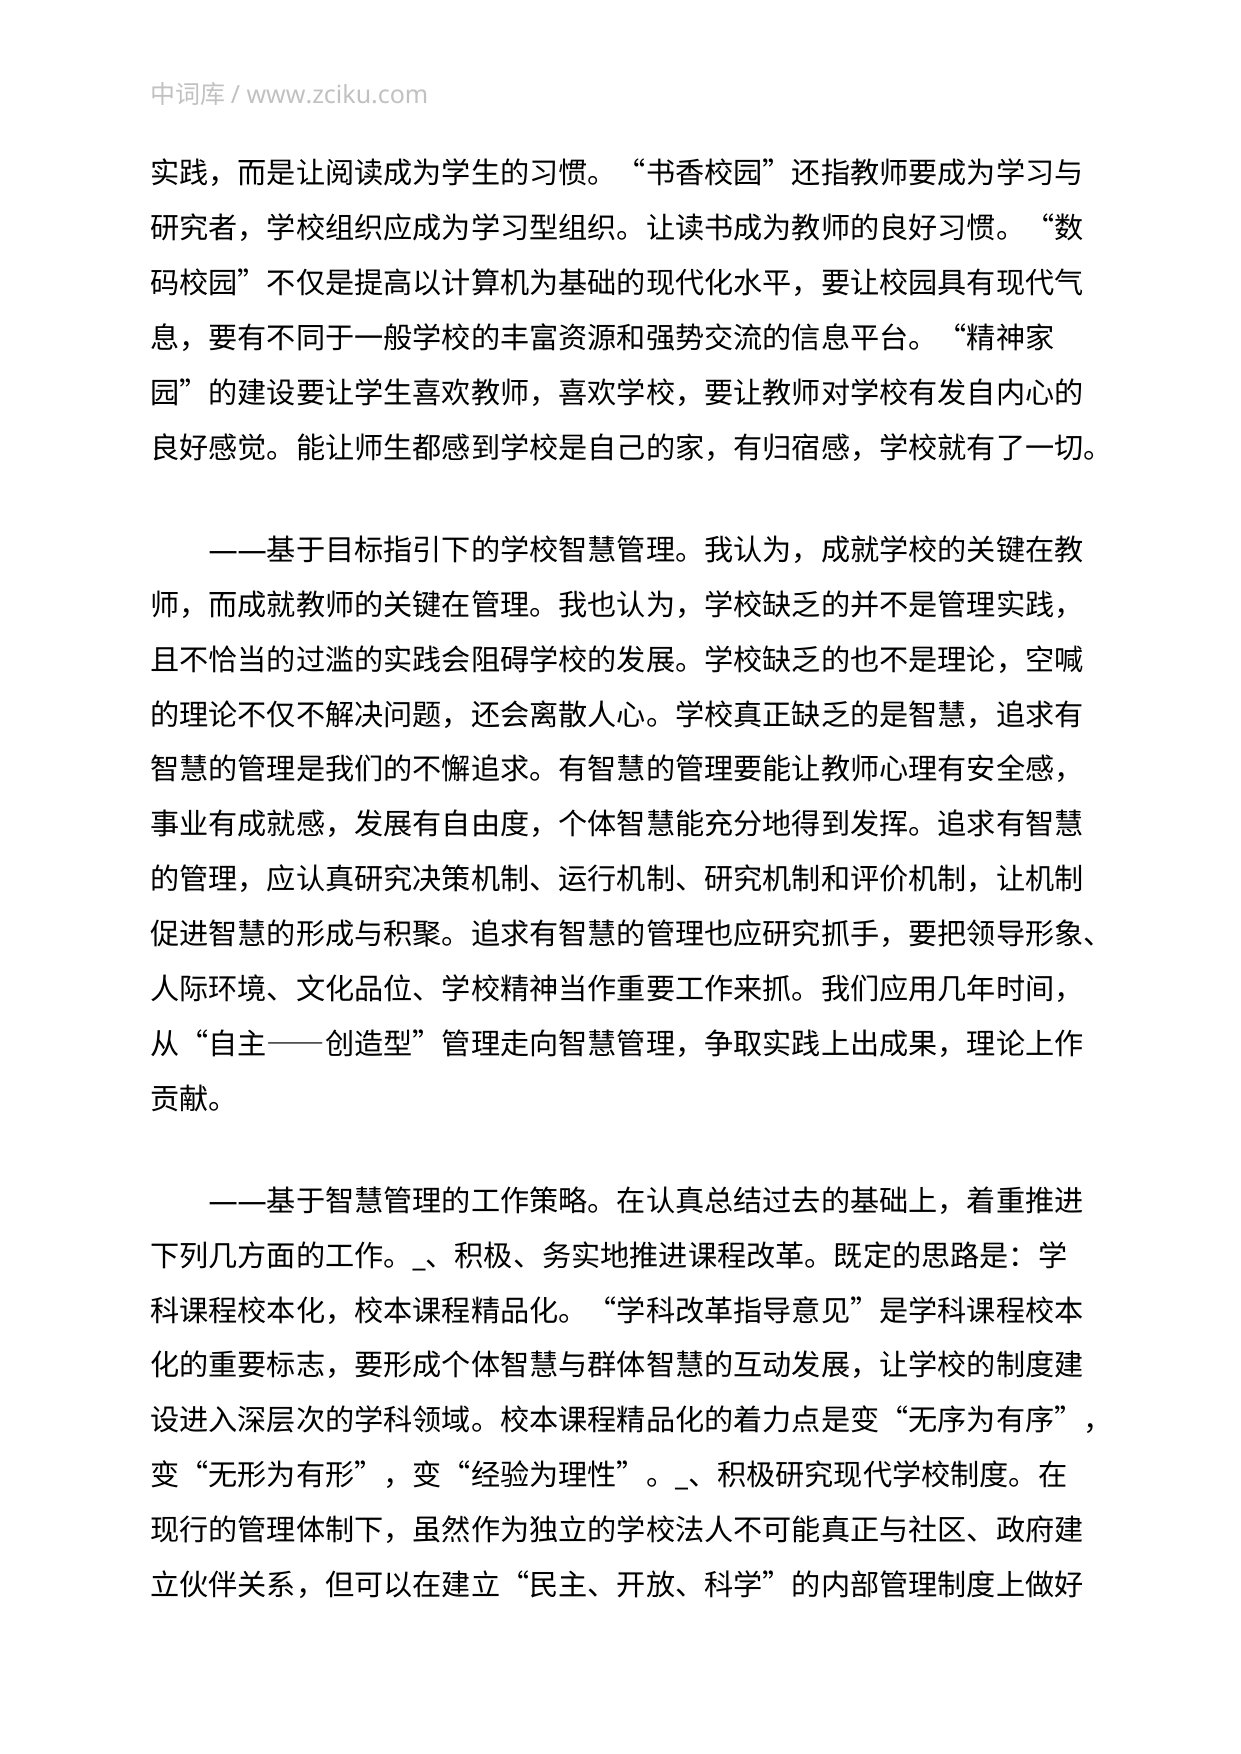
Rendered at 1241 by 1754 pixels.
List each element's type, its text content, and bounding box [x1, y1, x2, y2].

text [150, 150, 1090, 467]
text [150, 1177, 1090, 1604]
text ——基于目标指引下的学校智慧管理。我认为，成就学校的关键在教师，而成就教师的关键在管理。我也认为，学校缺乏的并不是管理实践，且不恰当的过滥的实践会阻碍学校的发展。学校缺乏的也不是理论，空喊的理论不仅不解决问题，还会离散人心。学校真正缺乏的是智慧，追求有智慧的管理是我们的不懈追求。有智慧的管理要能让教师心理有安全感，事业有成就感，发展有自由度，个体智慧能充分地得到发挥。追求有智慧的管理，应认真研究决策机制、运行机制、研究机制和评价机制，让机制促进智慧的形成与积聚。追求有智慧的管理也应研究抓手，要把领导形象、人际环境、文化品位、学校精神当作重要工作来抓。我们应用几年时间，从“自主——创造型”管理走向智慧管理，争取实践上出成果，理论上作贡献。 [150, 526, 1090, 1118]
